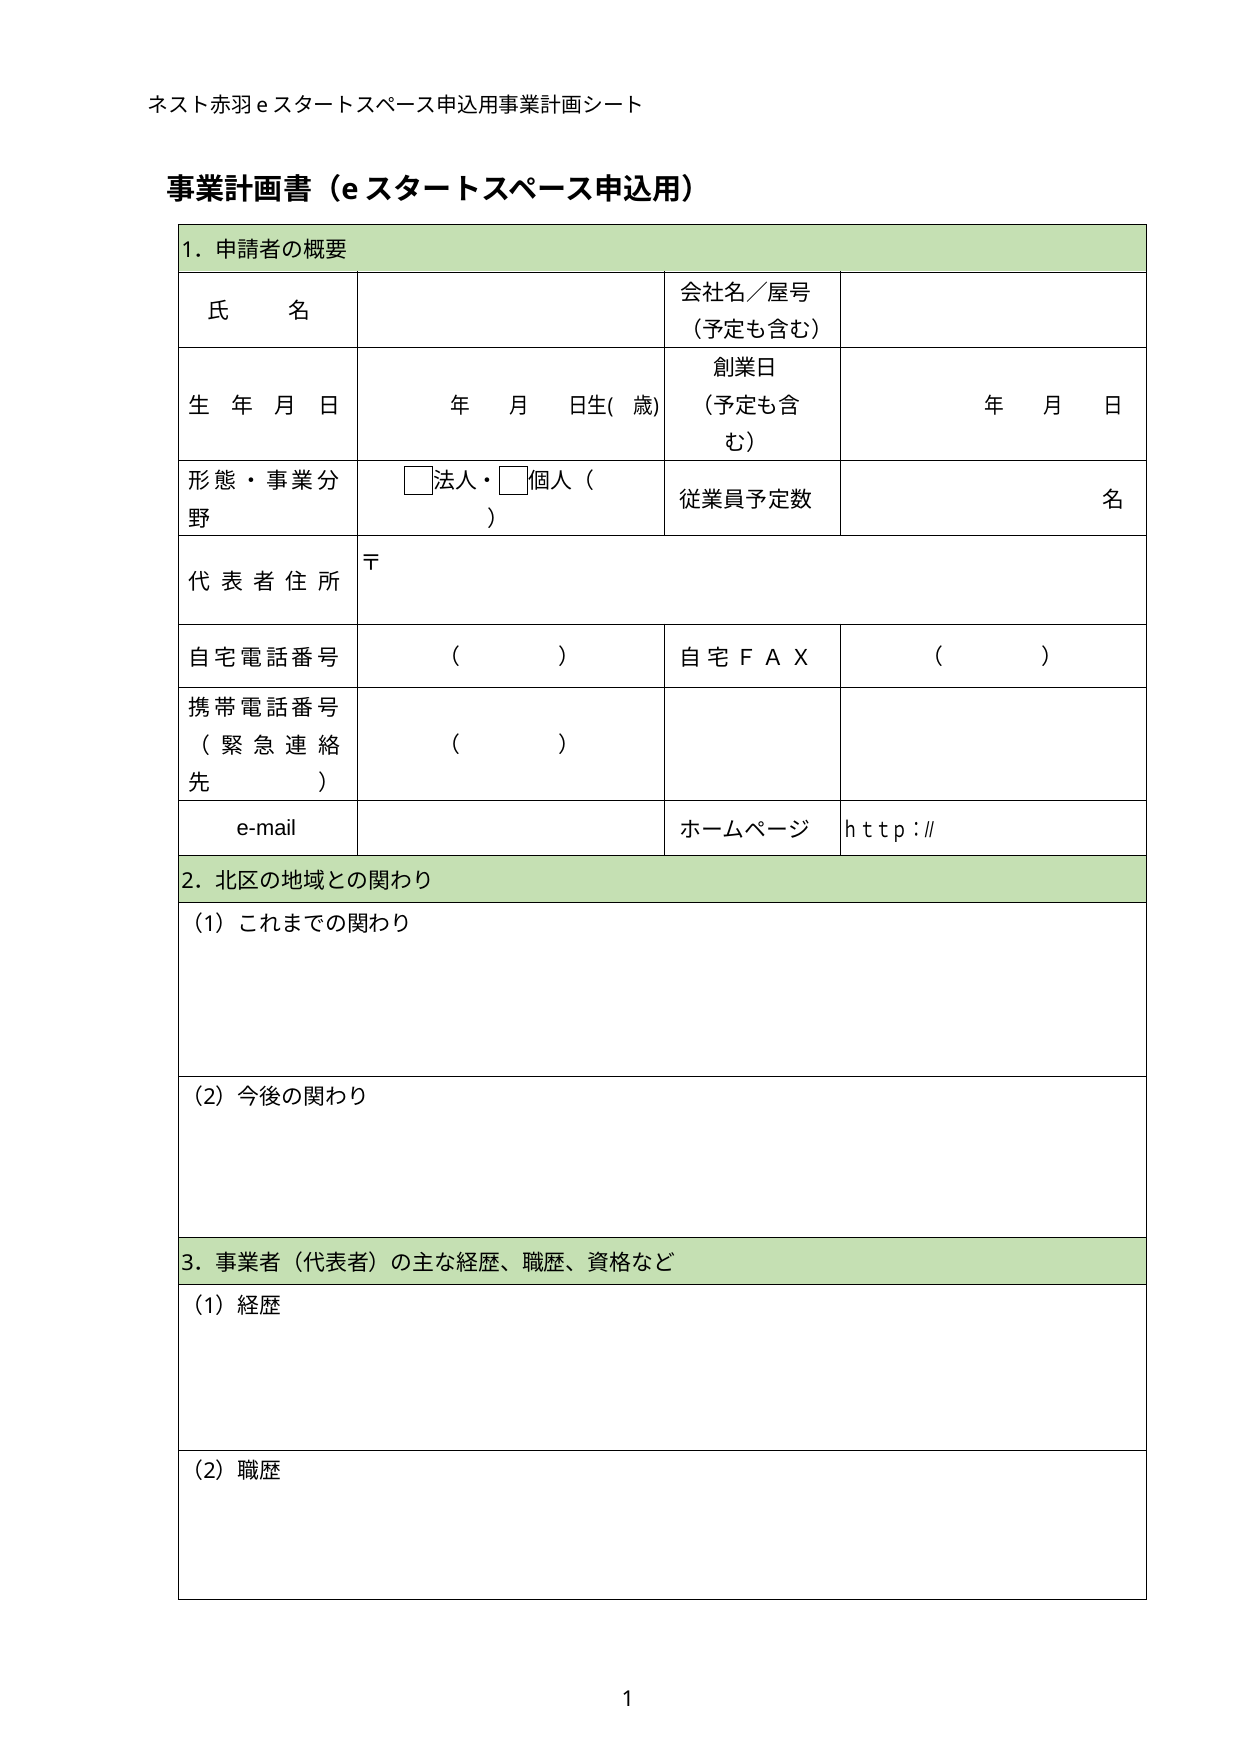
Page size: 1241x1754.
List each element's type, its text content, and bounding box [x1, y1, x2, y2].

table_cell （ ） [841, 625, 1146, 687]
table_cell [841, 688, 1146, 800]
table_cell 生年月日 [179, 348, 357, 460]
table_cell 形態・事業分野 [179, 461, 357, 535]
table_cell ｈｔｔｐ：// [841, 801, 1146, 855]
table_cell 法人・個人（ ） [358, 461, 664, 535]
table_header 1．申請者の概要 [179, 225, 1146, 271]
table_cell 自宅ＦＡＸ [665, 625, 840, 687]
table_cell 〒 [358, 536, 1146, 623]
table_cell 年 月 日生( 歳) [358, 348, 664, 460]
table_cell 年 月 日 [841, 348, 1146, 460]
table_cell 氏名 [179, 273, 357, 347]
table_cell e-mail [179, 801, 357, 855]
table_cell 名 [841, 461, 1146, 535]
table_cell （2）今後の関わり [179, 1077, 1146, 1237]
text 事業計画書（eスタートスペース申込用） [166, 149, 1107, 224]
table_cell 2．北区の地域との関わり [179, 856, 1146, 902]
table_cell （1）経歴 [179, 1285, 1146, 1450]
table_cell 会社名／屋号 （予定も含む） [665, 273, 840, 347]
table_cell （1）これまでの関わり [179, 903, 1146, 1076]
table_cell 従業員予定数 [665, 461, 840, 535]
table_cell ホームページ [665, 801, 840, 855]
table_cell （ ） [358, 688, 664, 800]
table_cell 代表者住所 [179, 536, 357, 623]
table_cell [358, 273, 664, 347]
table_cell （ ） [358, 625, 664, 687]
table_cell [841, 273, 1146, 347]
table_cell [665, 688, 840, 800]
table_cell 創業日 （予定も含む） [665, 348, 840, 460]
table_cell 3．事業者（代表者）の主な経歴、職歴、資格など [179, 1238, 1146, 1284]
table_cell 自宅電話番号 [179, 625, 357, 687]
table_cell （2）職歴 [179, 1451, 1146, 1598]
table_cell [358, 801, 664, 855]
table_cell 携帯電話番号 （緊急連絡先） [179, 688, 357, 800]
